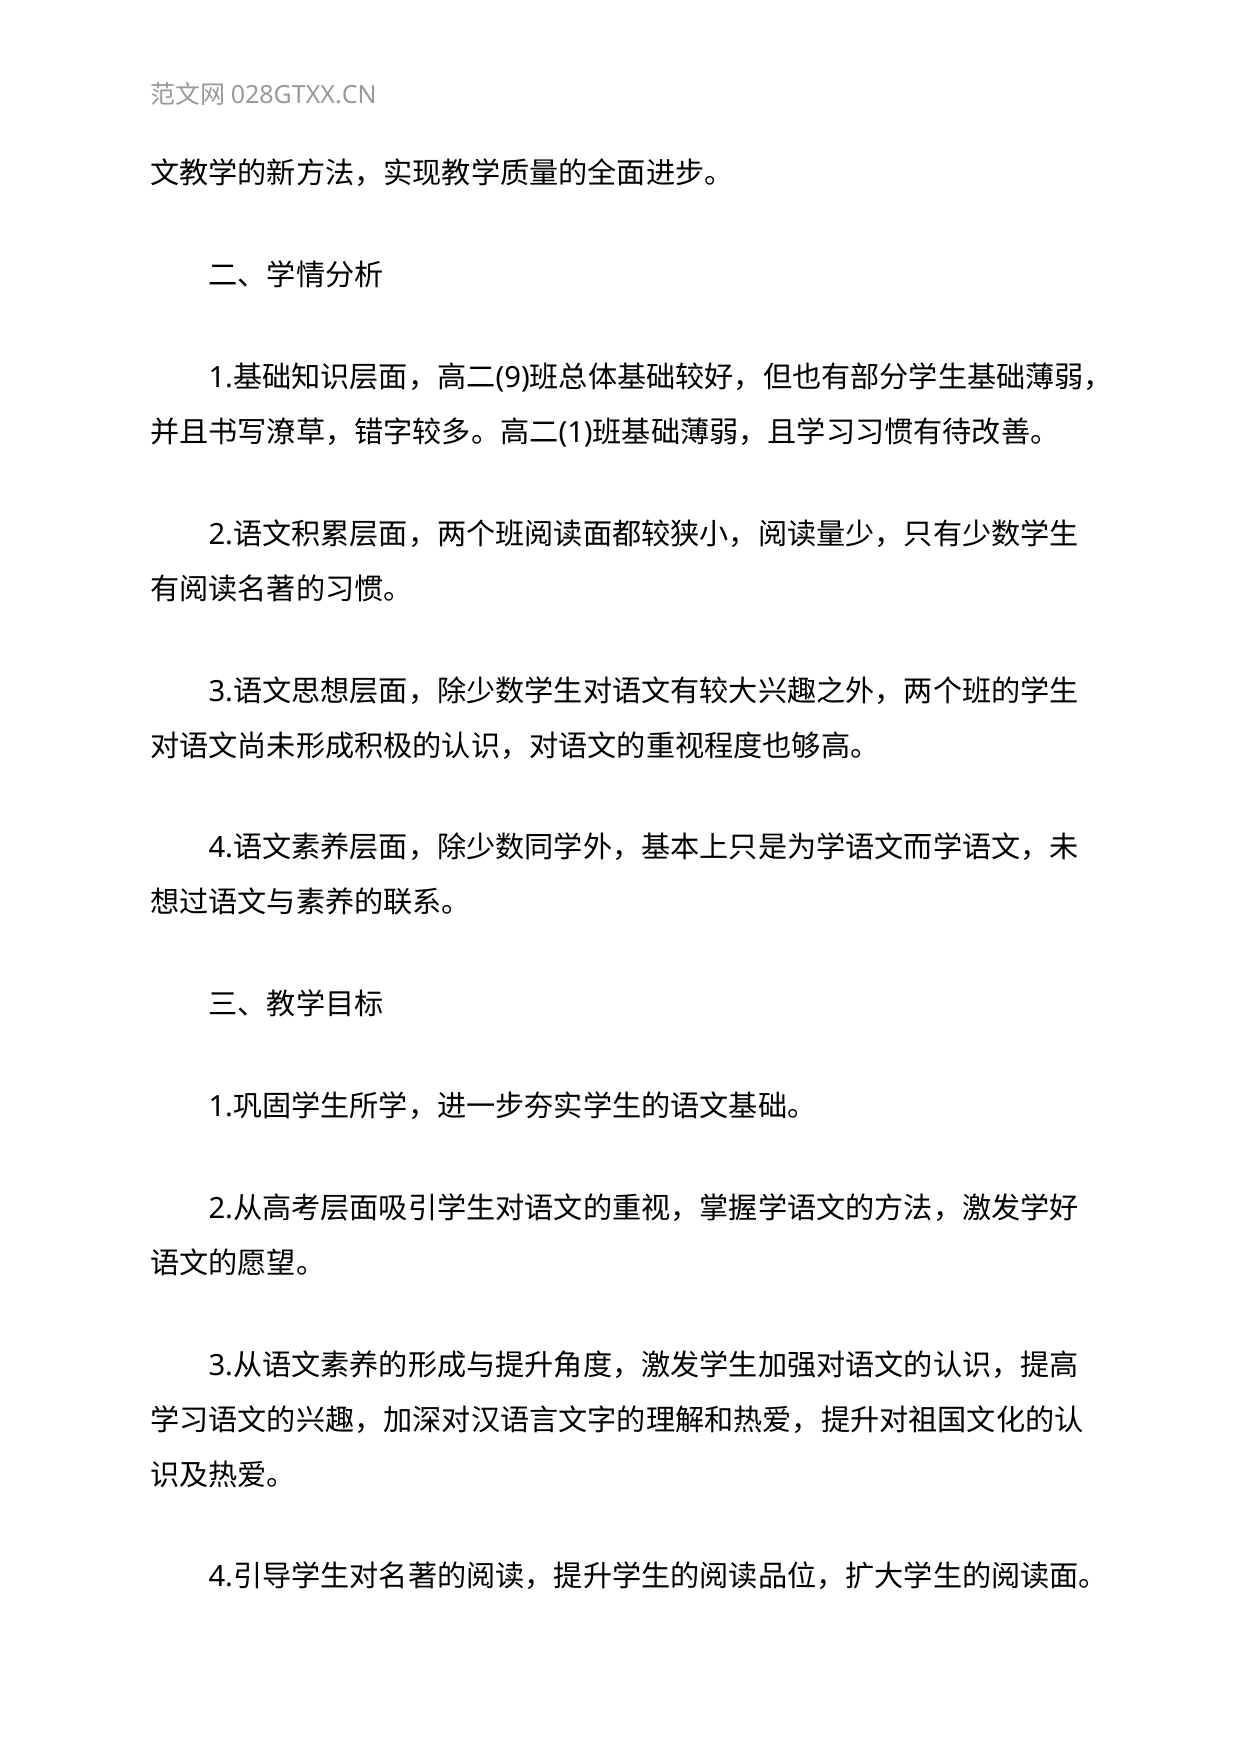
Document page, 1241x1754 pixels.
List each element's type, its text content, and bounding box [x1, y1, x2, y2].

text 1.基础知识层面，高二(9)班总体基础较好，但也有部分学生基础薄弱，并且书写潦草，错字较多。高二(1)班基础薄弱，且学习习惯有待改善。 [150, 353, 1090, 451]
text 3.从语文素养的形成与提升角度，激发学生加强对语文的认识，提高学习语文的兴趣，加深对汉语言文字的理解和热爱，提升对祖国文化的认识及热爱。 [150, 1341, 1090, 1493]
text 2.从高考层面吸引学生对语文的重视，掌握学语文的方法，激发学好语文的愿望。 [150, 1184, 1090, 1282]
text 1.巩固学生所学，进一步夯实学生的语文基础。 [150, 1083, 1090, 1125]
text 二、学情分析 [150, 252, 1090, 294]
text 三、教学目标 [150, 981, 1090, 1023]
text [150, 150, 1090, 192]
text 3.语文思想层面，除少数学生对语文有较大兴趣之外，两个班的学生对语文尚未形成积极的认识，对语文的重视程度也够高。 [150, 667, 1090, 764]
text 4.引导学生对名著的阅读，提升学生的阅读品位，扩大学生的阅读面。 [150, 1553, 1090, 1595]
text 4.语文素养层面，除少数同学外，基本上只是为学语文而学语文，未想过语文与素养的联系。 [150, 824, 1090, 921]
text 2.语文积累层面，两个班阅读面都较狭小，阅读量少，只有少数学生有阅读名著的习惯。 [150, 511, 1090, 608]
